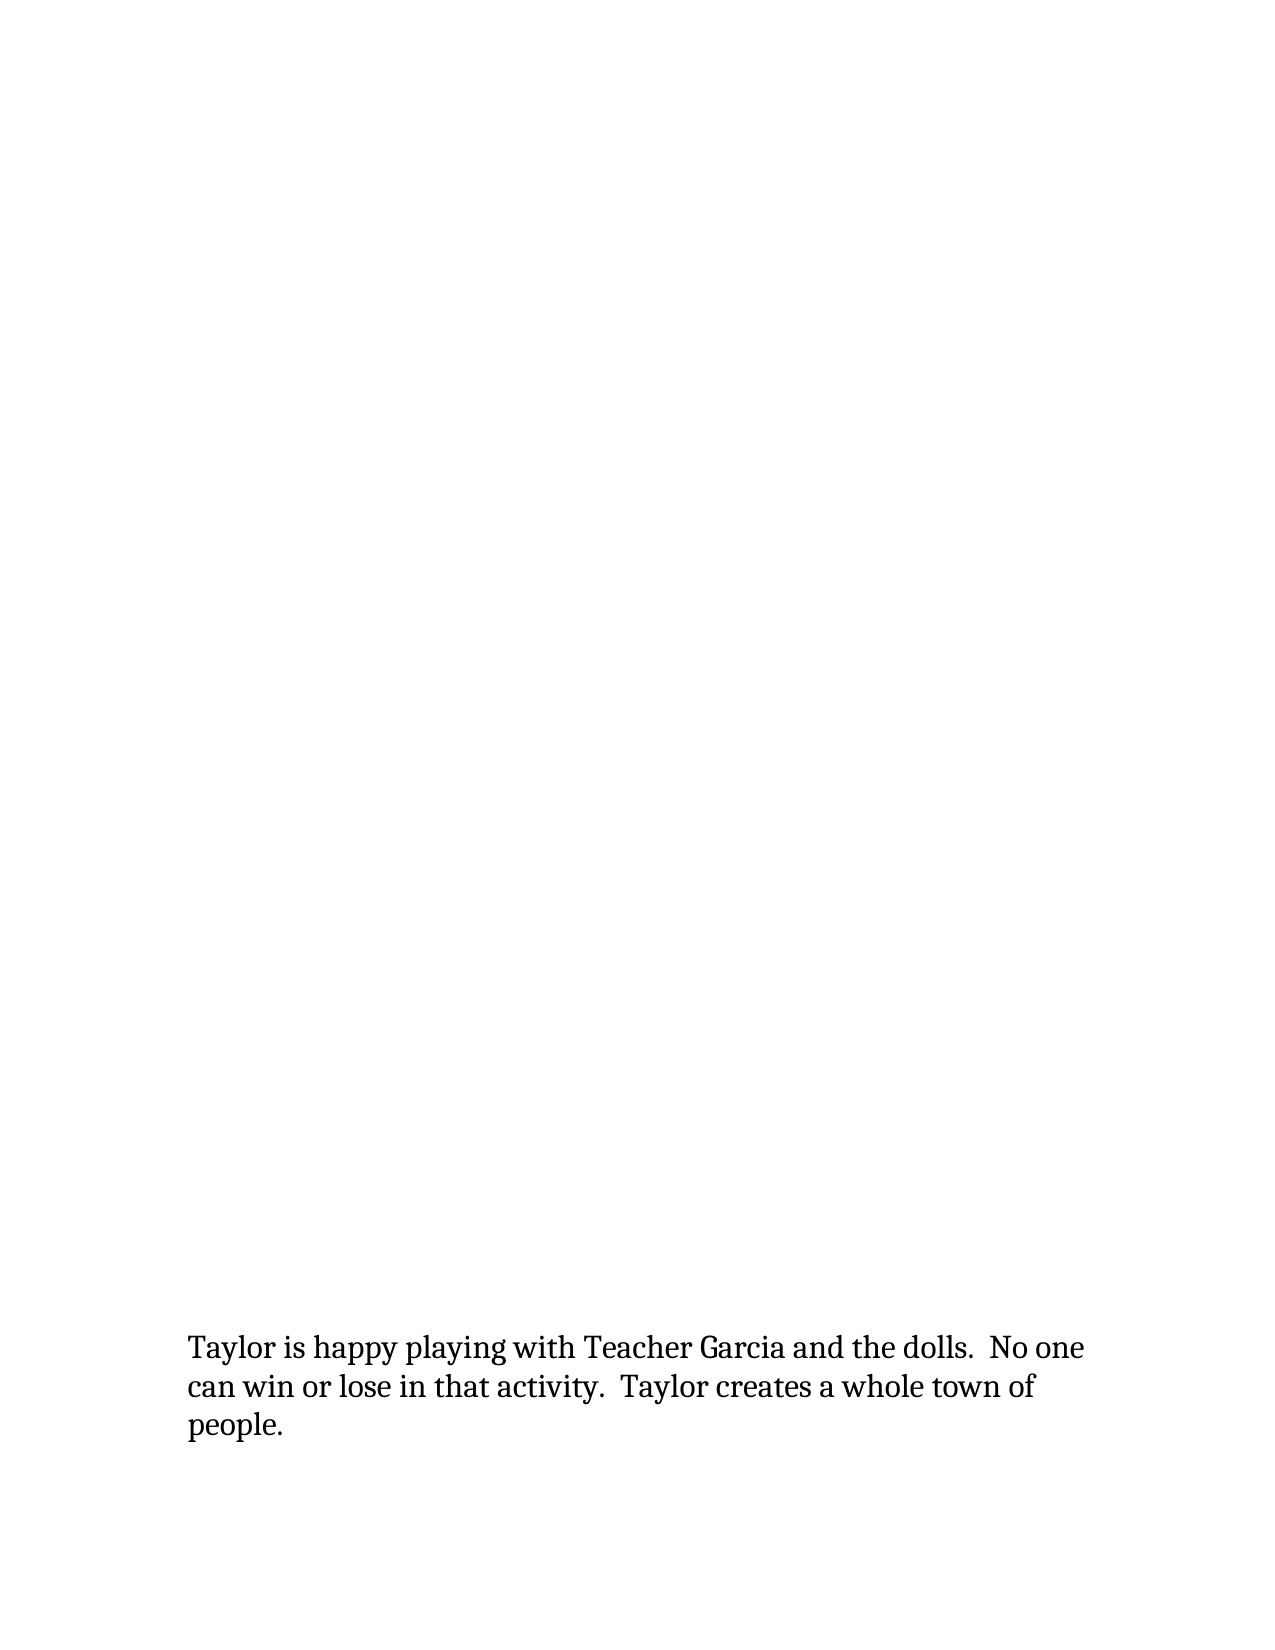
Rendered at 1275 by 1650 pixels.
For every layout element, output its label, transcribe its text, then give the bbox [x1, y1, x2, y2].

text Taylor is happy playing with Teacher Garcia and the dolls. No one can win or lose in that activity. Taylor creates a whole town of people. [187, 1329, 1087, 1444]
